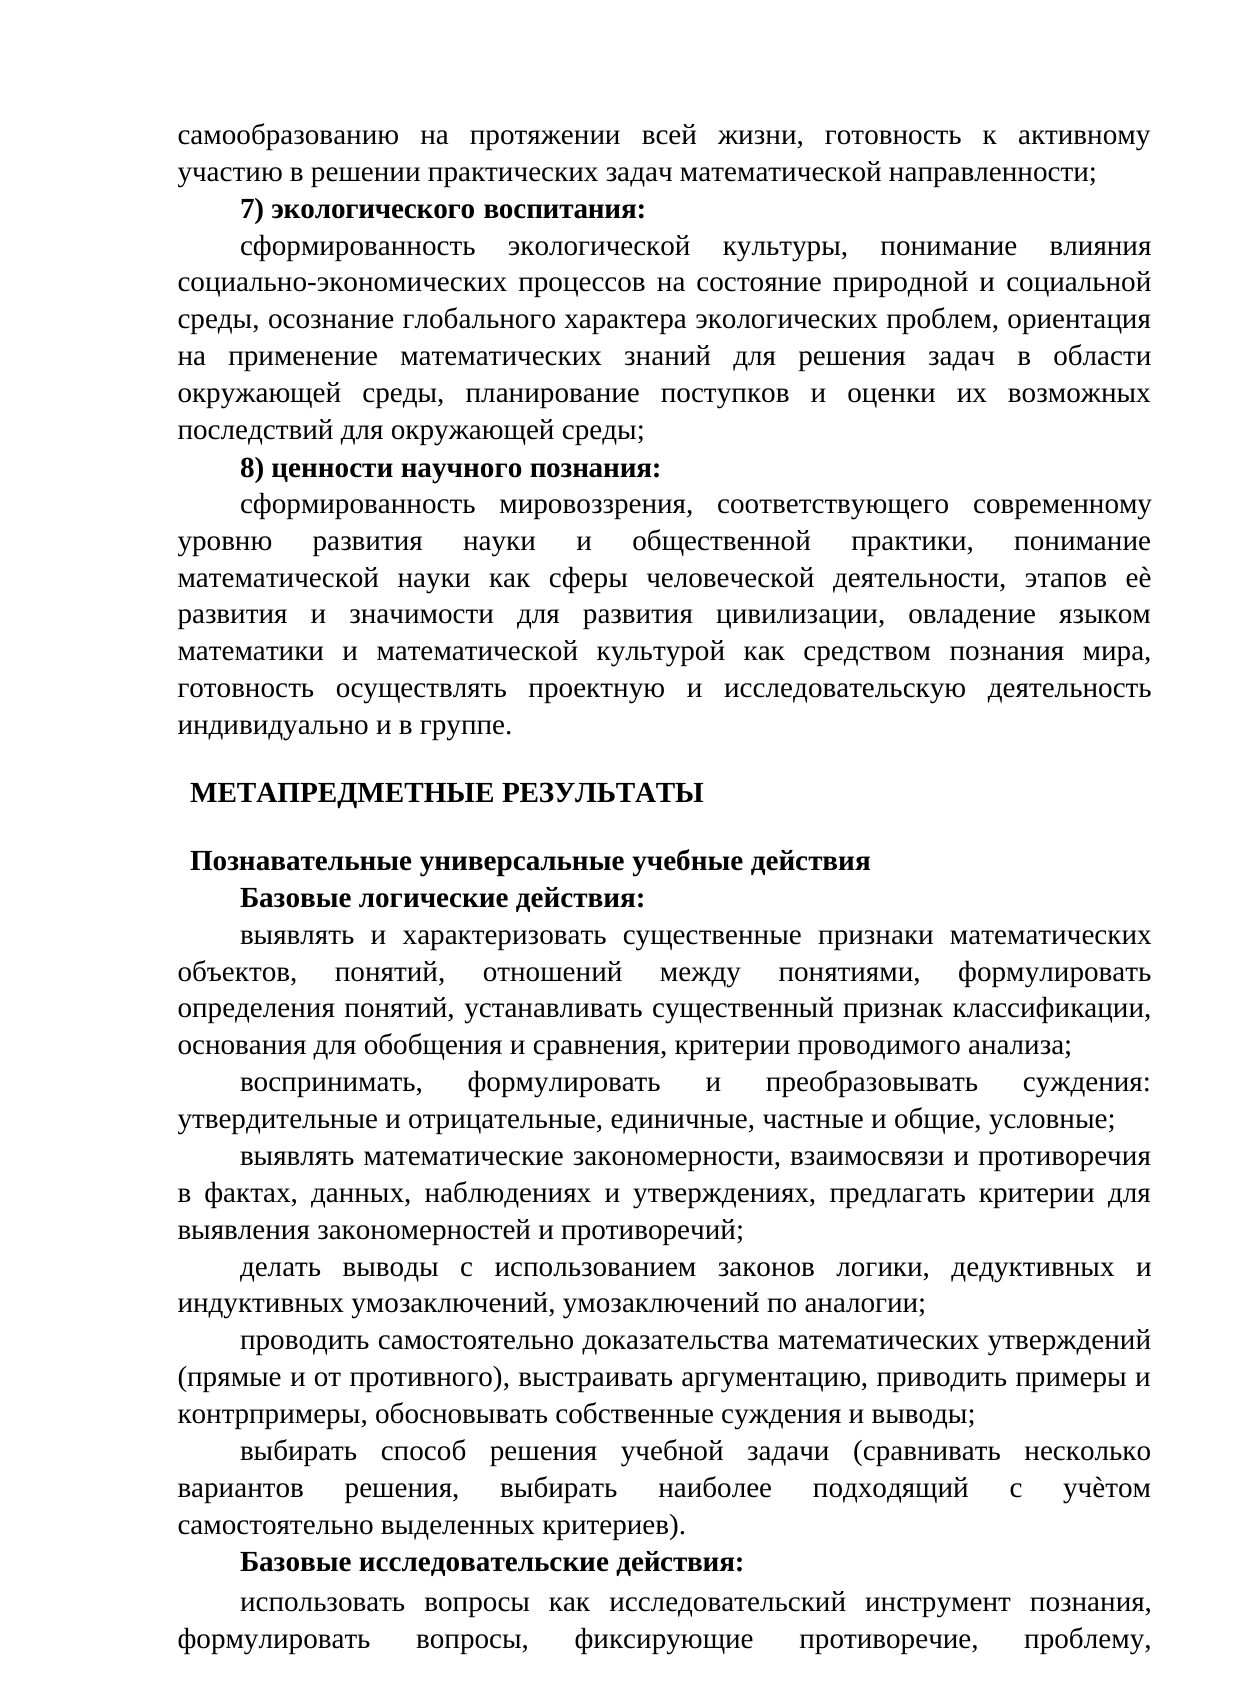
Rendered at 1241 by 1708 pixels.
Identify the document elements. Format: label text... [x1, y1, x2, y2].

text выбирать способ решения учебной задачи (сравнивать несколько вариантов решения, выбирать наиболее подходящий с учѐтом самостоятельно выделенных критериев). [177, 1433, 1152, 1540]
text проводить самостоятельно доказательства математических утверждений (прямые и от противного), выстраивать аргументацию, приводить примеры и контрпримеры, обосновывать собственные суждения и выводы; [177, 1322, 1152, 1430]
text сформированность мировоззрения, соответствующего современному уровню развития науки и общественной практики, понимание математической науки как сферы человеческой деятельности, этапов еѐ развития и значимости для развития цивилизации, овладение языком математики и математической культурой как средством познания мира, готовность осуществлять проектную и исследовательскую деятельность индивидуально и в группе. [177, 486, 1152, 741]
text самообразованию на протяжении всей жизни, готовность к активному участию в решении практических задач математической направленности; [177, 117, 1152, 187]
subtitle Базовые исследовательские действия: [240, 1544, 1163, 1577]
text сформированность экологической культуры, понимание влияния социально-экономических процессов на состояние природной и социальной среды, осознание глобального характера экологических проблем, ориентация на применение математических знаний для решения задач в области окружающей среды, планирование поступков и оценки их возможных последствий для окружающей среды; [177, 228, 1152, 446]
subtitle экологического воспитания: [240, 191, 1163, 225]
subtitle Познавательные универсальные учебные действия Базовые логические действия: [190, 843, 871, 913]
text выявлять математические закономерности, взаимосвязи и противоречия в фактах, данных, наблюдениях и утверждениях, предлагать критерии для выявления закономерностей и противоречий; [177, 1138, 1152, 1245]
text делать выводы с использованием законов логики, дедуктивных и индуктивных умозаключений, умозаключений по аналогии; [177, 1249, 1152, 1319]
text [177, 1584, 1152, 1654]
text выявлять и характеризовать существенные признаки математических объектов, понятий, отношений между понятиями, формулировать определения понятий, устанавливать существенный признак классификации, основания для обобщения и сравнения, критерии проводимого анализа; [177, 917, 1152, 1061]
text воспринимать, формулировать и преобразовывать суждения: утвердительные и отрицательные, единичные, частные и общие, условные; [177, 1064, 1151, 1135]
subtitle ценности научного познания: [240, 450, 1163, 483]
text МЕТАПРЕДМЕТНЫЕ РЕЗУЛЬТАТЫ [190, 775, 1163, 809]
